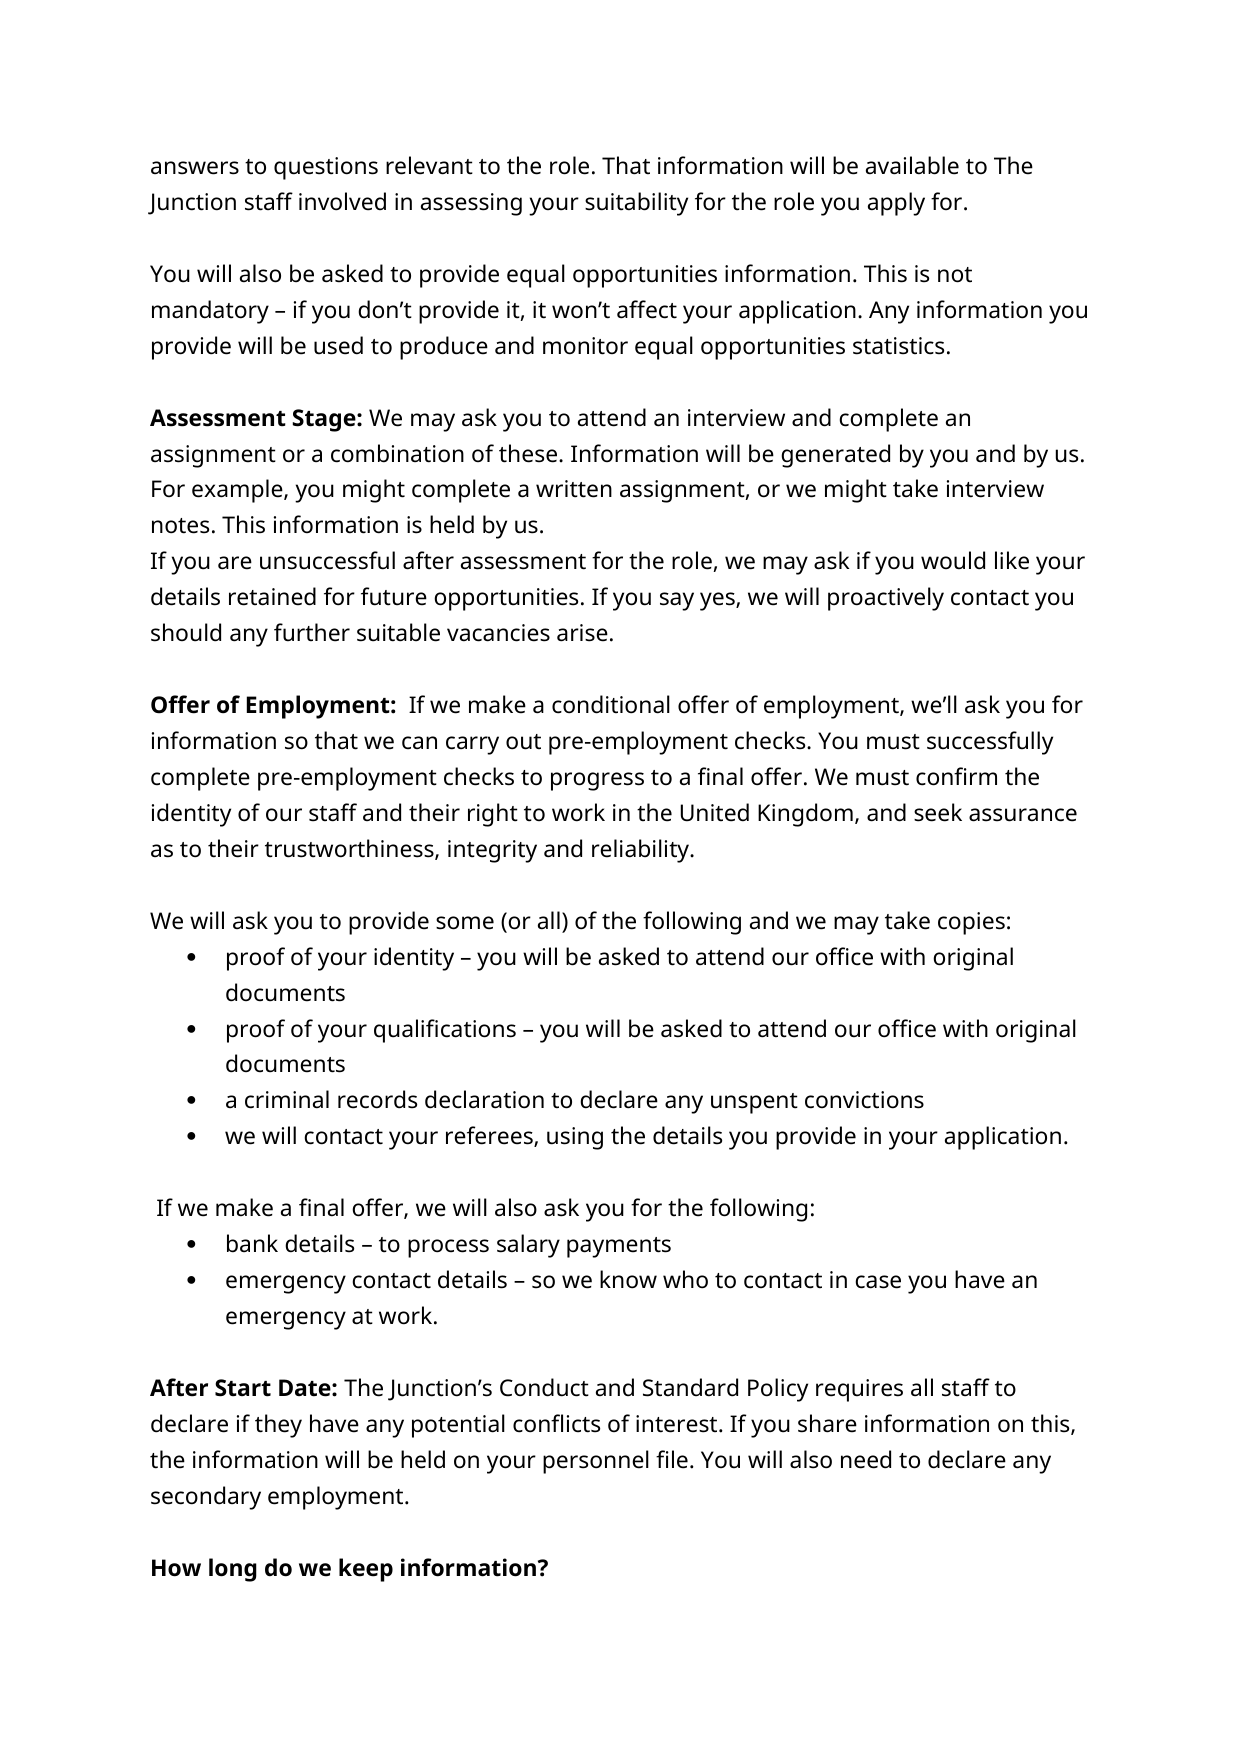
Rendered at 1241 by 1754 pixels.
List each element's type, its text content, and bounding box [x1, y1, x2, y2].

list we will contact your referees, using the details you provide in your application. [187, 1120, 1090, 1152]
text If we make a final offer, we will also ask you for the following: [150, 1192, 1090, 1223]
list a criminal records declaration to declare any unspent convictions [187, 1084, 1090, 1116]
text You will also be asked to provide equal opportunities information. This is not mandatory – if you don’t provide it, it won’t affect your application. Any information you provide will be used to produce and monitor equal opportunities statistics. [150, 258, 1090, 361]
list emergency contact details – so we know who to contact in case you have an emergency at work. [187, 1264, 1090, 1331]
text If you are unsuccessful after assessment for the role, we may ask if you would like your details retained for future opportunities. If you say yes, we will proactively contact you should any further suitable vacancies arise. [150, 545, 1090, 648]
text Assessment Stage: We may ask you to attend an interview and complete an assignment or a combination of these. Information will be generated by you and by us. For example, you might complete a written assignment, or we might take interview notes. This information is held by us. [150, 402, 1090, 541]
text We will ask you to provide some (or all) of the following and we may take copies: [150, 905, 1090, 936]
text How long do we keep information? [150, 1552, 1090, 1583]
list proof of your identity – you will be asked to attend our office with original documents [187, 941, 1090, 1008]
text Offer of Employment: If we make a conditional offer of employment, we’ll ask you for information so that we can carry out pre-employment checks. You must successfully complete pre-employment checks to progress to a final offer. We must confirm the identity of our staff and their right to work in the United Kingdom, and seek assurance as to their trustworthiness, integrity and reliability. [150, 689, 1090, 864]
list bank details – to process salary payments [187, 1228, 1090, 1259]
text After Start Date: The Junction’s Conduct and Standard Policy requires all staff to declare if they have any potential conflicts of interest. If you share information on this, the information will be held on your personnel file. You will also need to declare any secondary employment. [150, 1372, 1090, 1511]
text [150, 150, 1090, 217]
list proof of your qualifications – you will be asked to attend our office with original documents [187, 1012, 1090, 1080]
